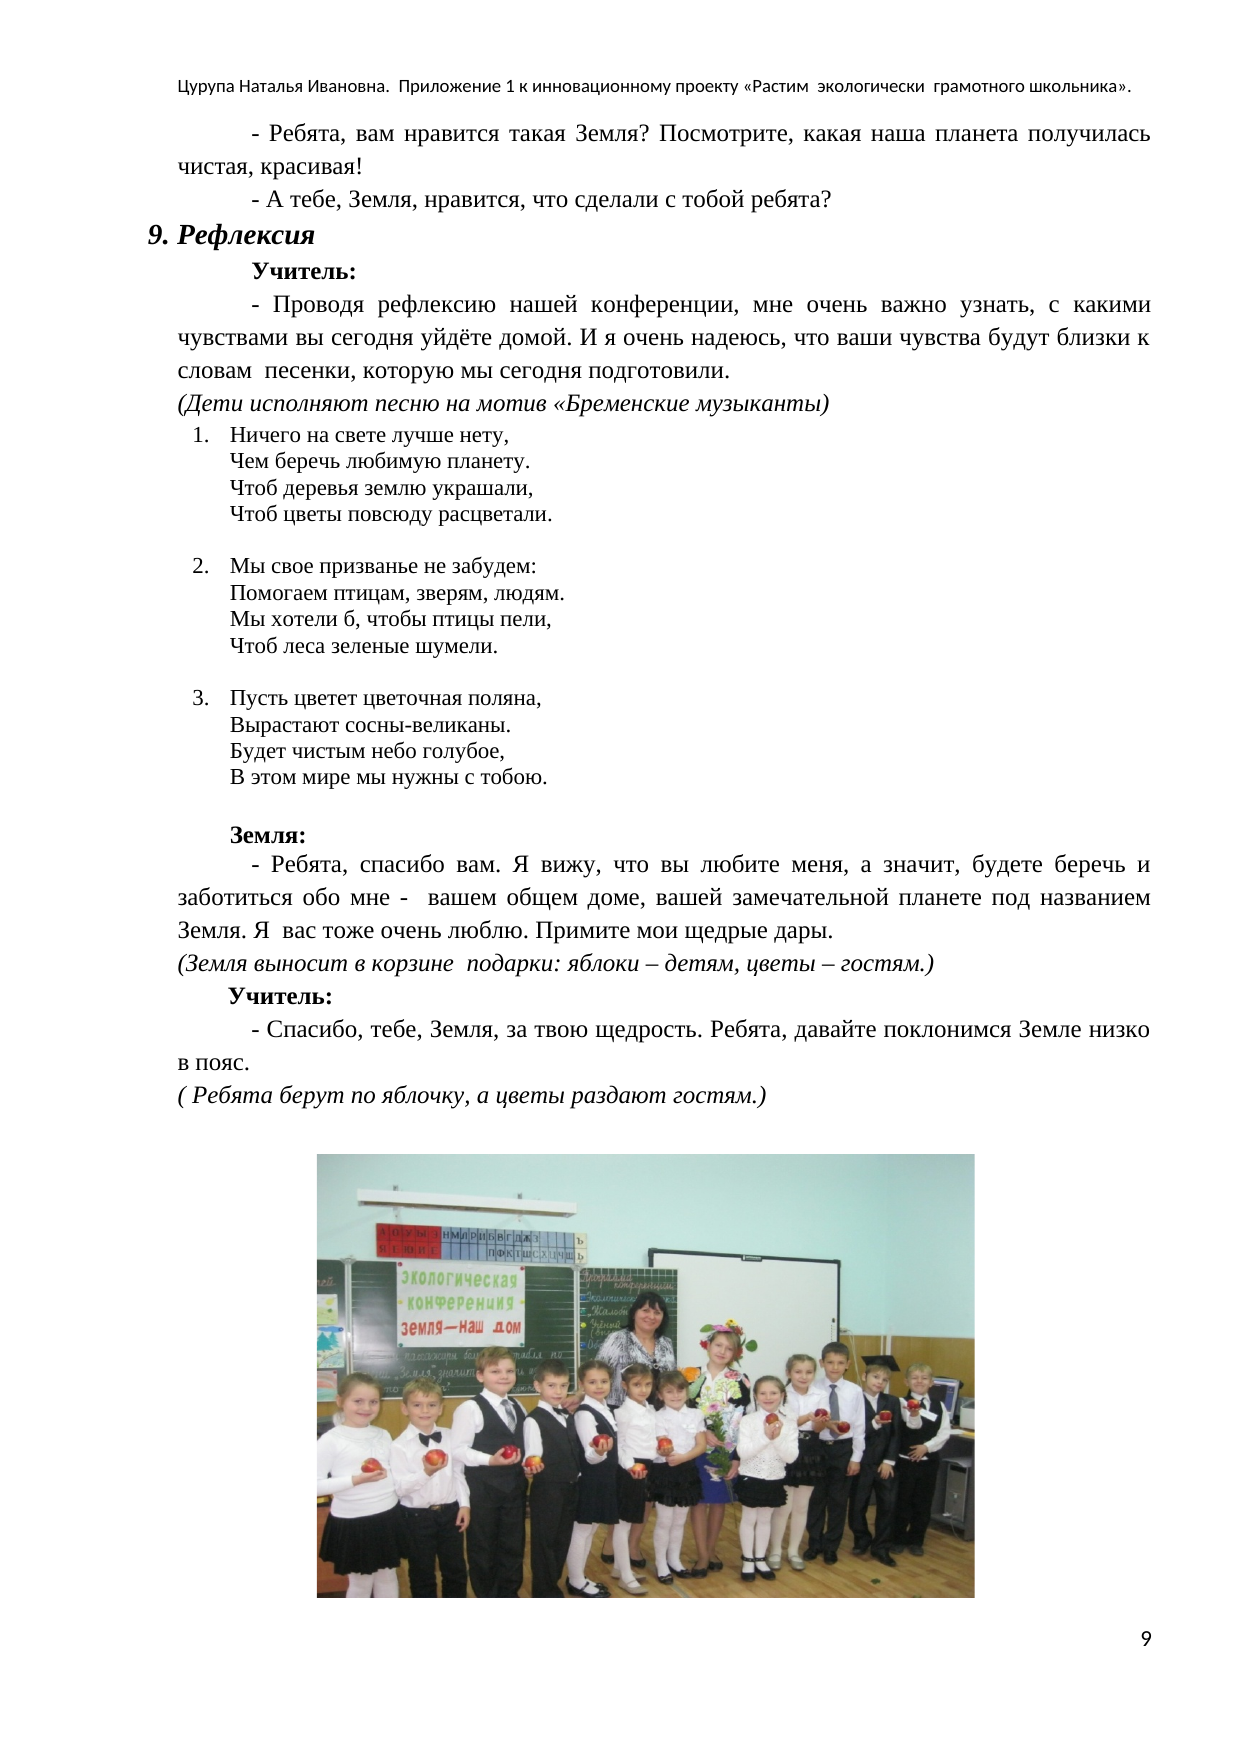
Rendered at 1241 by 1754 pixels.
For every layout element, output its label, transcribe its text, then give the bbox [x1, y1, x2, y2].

list Пусть цветет цветочная поляна, Вырастают сосны-великаны. Будет чистым небо голубое, В этом мире мы нужны с тобою. [192, 684, 1152, 790]
list 9. Рефлексия [148, 217, 1152, 251]
list Мы свое призванье не забудем: Помогаем птицам, зверям, людям. Мы хотели б, чтобы птицы пели, Чтоб леса зеленые шумели. [192, 553, 1152, 658]
list (Дети исполняют песню на мотив «Бременские музыканты) [177, 388, 1152, 417]
list Ничего на свете лучше нету, Чем беречь любимую планету. Чтоб деревья землю украшали, Чтоб цветы повсюду расцветали. [192, 421, 1152, 526]
list - Ребята, вам нравится такая Земля? Посмотрите, какая наша планета получилась чистая, красивая! [177, 118, 1152, 180]
list (Земля выносит в корзине подарки: яблоки – детям, цветы – гостям.) [177, 948, 1152, 977]
list Учитель: [177, 981, 1152, 1009]
list Учитель: [177, 256, 1152, 284]
picture [316, 1154, 975, 1598]
list - Проводя рефлексию нашей конференции, мне очень важно узнать, с какими чувствами вы сегодня уйдёте домой. И я очень надеюсь, что ваши чувства будут близки к словам песенки, которую мы сегодня подготовили. [177, 289, 1152, 383]
list ( Ребята берут по яблочку, а цветы раздают гостям.) [177, 1080, 1152, 1109]
list - Ребята, спасибо вам. Я вижу, что вы любите меня, а значит, будете беречь и заботиться обо мне - вашем общем доме, вашей замечательной планете под названием Земля. Я вас тоже очень люблю. Примите мои щедрые дары. [177, 849, 1152, 943]
list Земля: [229, 820, 1152, 849]
list - А тебе, Земля, нравится, что сделали с тобой ребята? [177, 184, 1152, 213]
list - Спасибо, тебе, Земля, за твою щедрость. Ребята, давайте поклонимся Земле низко в пояс. [177, 1014, 1152, 1076]
